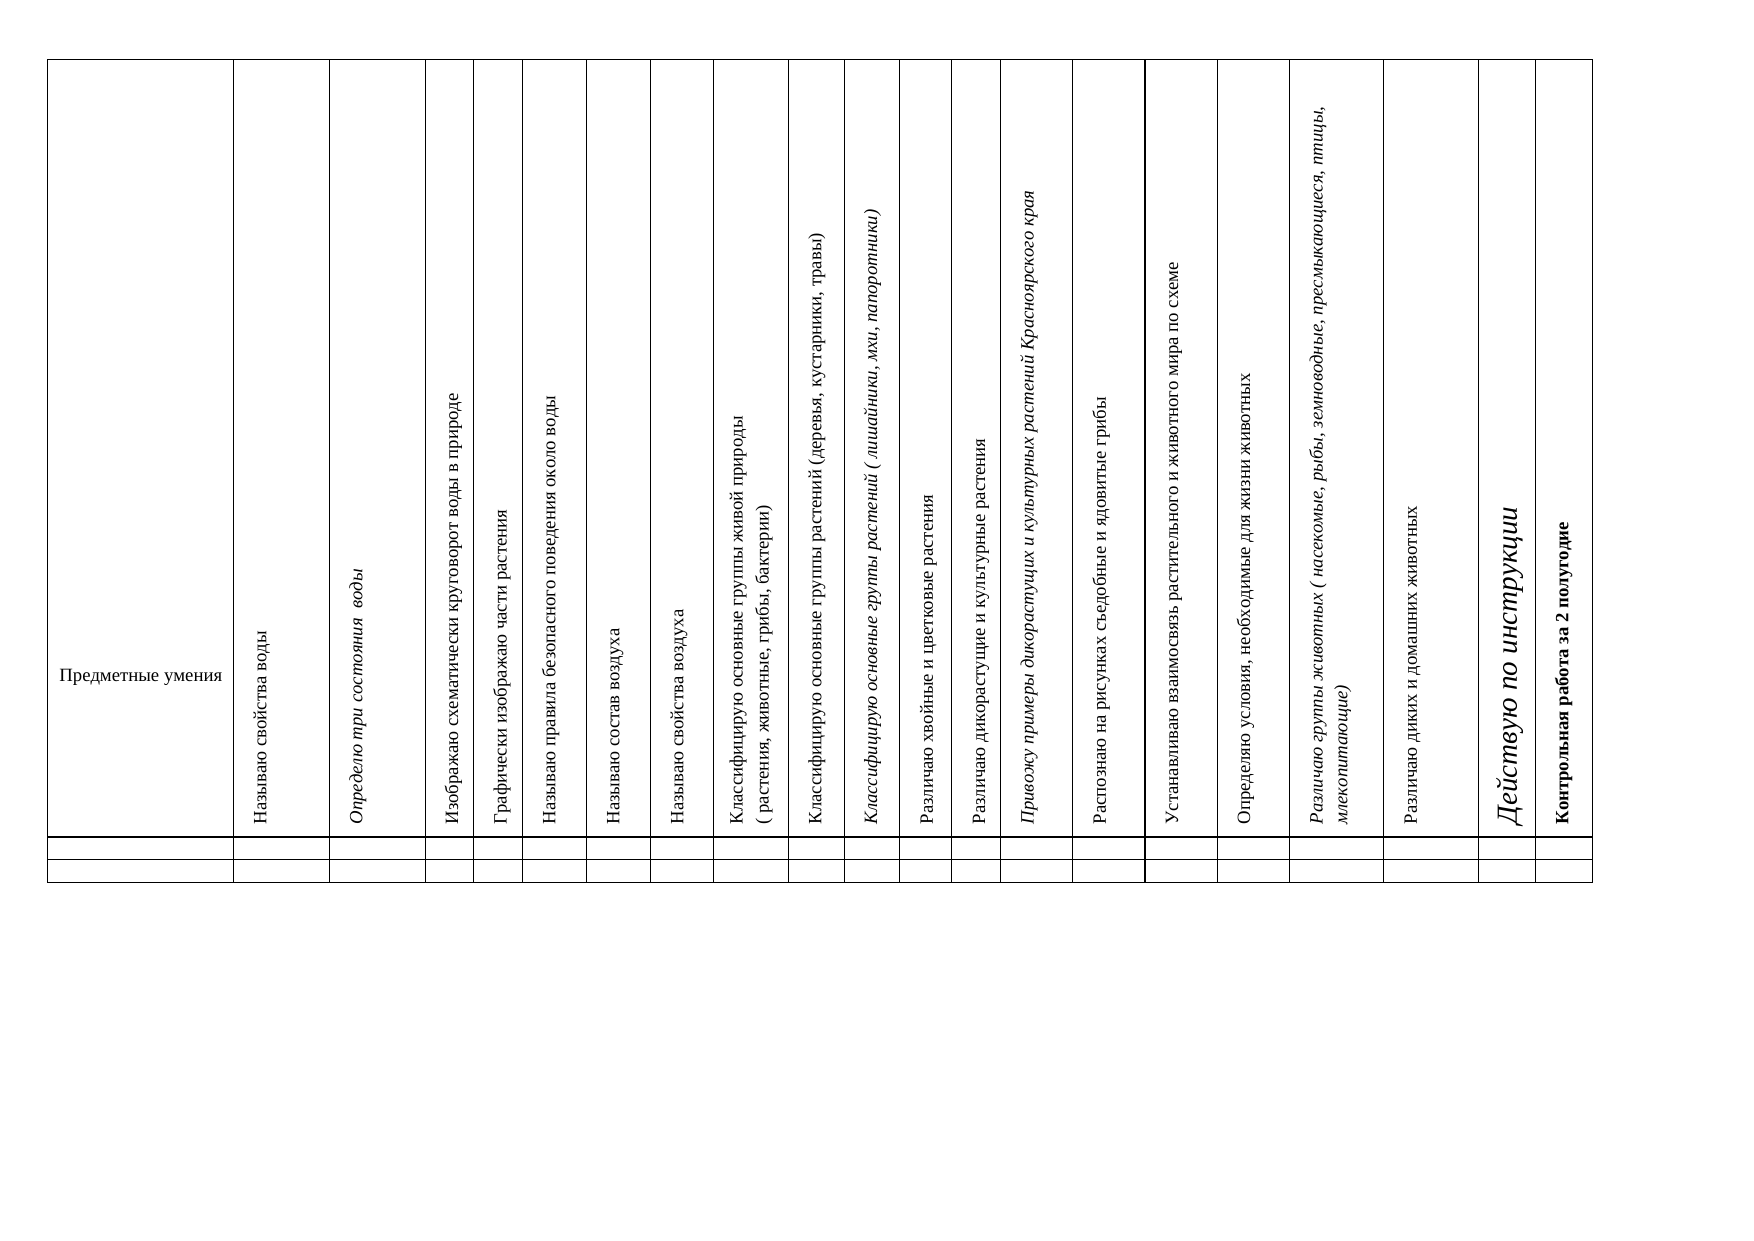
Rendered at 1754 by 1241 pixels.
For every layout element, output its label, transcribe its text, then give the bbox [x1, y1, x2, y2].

table_cell Контрольная работа за 2 полугодие [1536, 60, 1592, 836]
table_cell Называю свойства воды [234, 60, 329, 836]
table_cell [426, 860, 473, 882]
table_cell [1290, 838, 1383, 859]
table_cell Называю свойства воздуха [651, 60, 713, 836]
table_cell [426, 838, 473, 859]
table_cell [587, 860, 650, 882]
table_cell Различаю дикорастущие и культурные растения [952, 60, 1000, 836]
table_cell Называю состав воздуха [587, 60, 650, 836]
table_cell [1001, 860, 1072, 882]
table_cell [234, 860, 329, 882]
table_cell Предметные умения [48, 60, 233, 836]
table_cell [1384, 838, 1478, 859]
table_cell Устанавливаю взаимосвязь растительного и животного мира по схеме [1146, 60, 1217, 836]
table_cell [330, 838, 425, 859]
table_cell [234, 838, 329, 859]
table_cell Различаю диких и домашних животных [1384, 60, 1478, 836]
table_cell [845, 860, 899, 882]
table_cell [48, 838, 233, 859]
table_cell Определяю условия, необходимые для жизни животных [1218, 60, 1289, 836]
table_cell Изображаю схематически круговорот воды в природе [426, 60, 473, 836]
table_cell [1290, 860, 1383, 882]
table_cell [48, 860, 233, 882]
table_cell Распознаю на рисунках съедобные и ядовитые грибы [1073, 60, 1144, 836]
table_cell [523, 860, 586, 882]
table_cell Классифицирую основные группы растений (деревья, кустарники, травы) [789, 60, 844, 836]
table_cell Графически изображаю части растения [474, 60, 522, 836]
table_cell [900, 860, 951, 882]
table_cell [1218, 838, 1289, 859]
table_cell [845, 838, 899, 859]
table_header Действую по инструкции [1479, 60, 1535, 836]
table_cell [474, 860, 522, 882]
table_cell [330, 860, 425, 882]
table_cell Различаю группы животных ( насекомые, рыбы, земноводные, пресмыкающиеся, птицы, млекопитающие) [1290, 60, 1383, 836]
table_cell Различаю хвойные и цветковые растения [900, 60, 951, 836]
table_cell [1479, 838, 1535, 859]
table_cell [1479, 860, 1535, 882]
table_cell [587, 838, 650, 859]
table_cell [1384, 860, 1478, 882]
table_cell [651, 860, 713, 882]
table_cell [1536, 860, 1592, 882]
table_cell [651, 838, 713, 859]
table_cell Классифицирую основные группы живой природы ( растения, животные, грибы, бактерии) [714, 60, 788, 836]
table_cell Классифицирую основные группы растений ( лишайники, мхи, папоротники) [845, 60, 899, 836]
table_cell [474, 838, 522, 859]
table_cell [1218, 860, 1289, 882]
table_cell Привожу примеры дикорастущих и культурных растений Красноярского края [1001, 60, 1072, 836]
table_cell [952, 838, 1000, 859]
table_cell [789, 838, 844, 859]
table_cell [952, 860, 1000, 882]
table_cell [1001, 838, 1072, 859]
table_cell [900, 838, 951, 859]
table_cell Называю правила безопасного поведения около воды [523, 60, 586, 836]
table_cell [1146, 860, 1217, 882]
table_cell [789, 860, 844, 882]
table_cell [1536, 838, 1592, 859]
table_cell [1073, 838, 1144, 859]
table_cell Определю три состояния воды [330, 60, 425, 836]
table_cell [1073, 860, 1144, 882]
table_cell [1146, 838, 1217, 859]
table_cell [714, 860, 788, 882]
table_cell [523, 838, 586, 859]
table_cell [714, 838, 788, 859]
